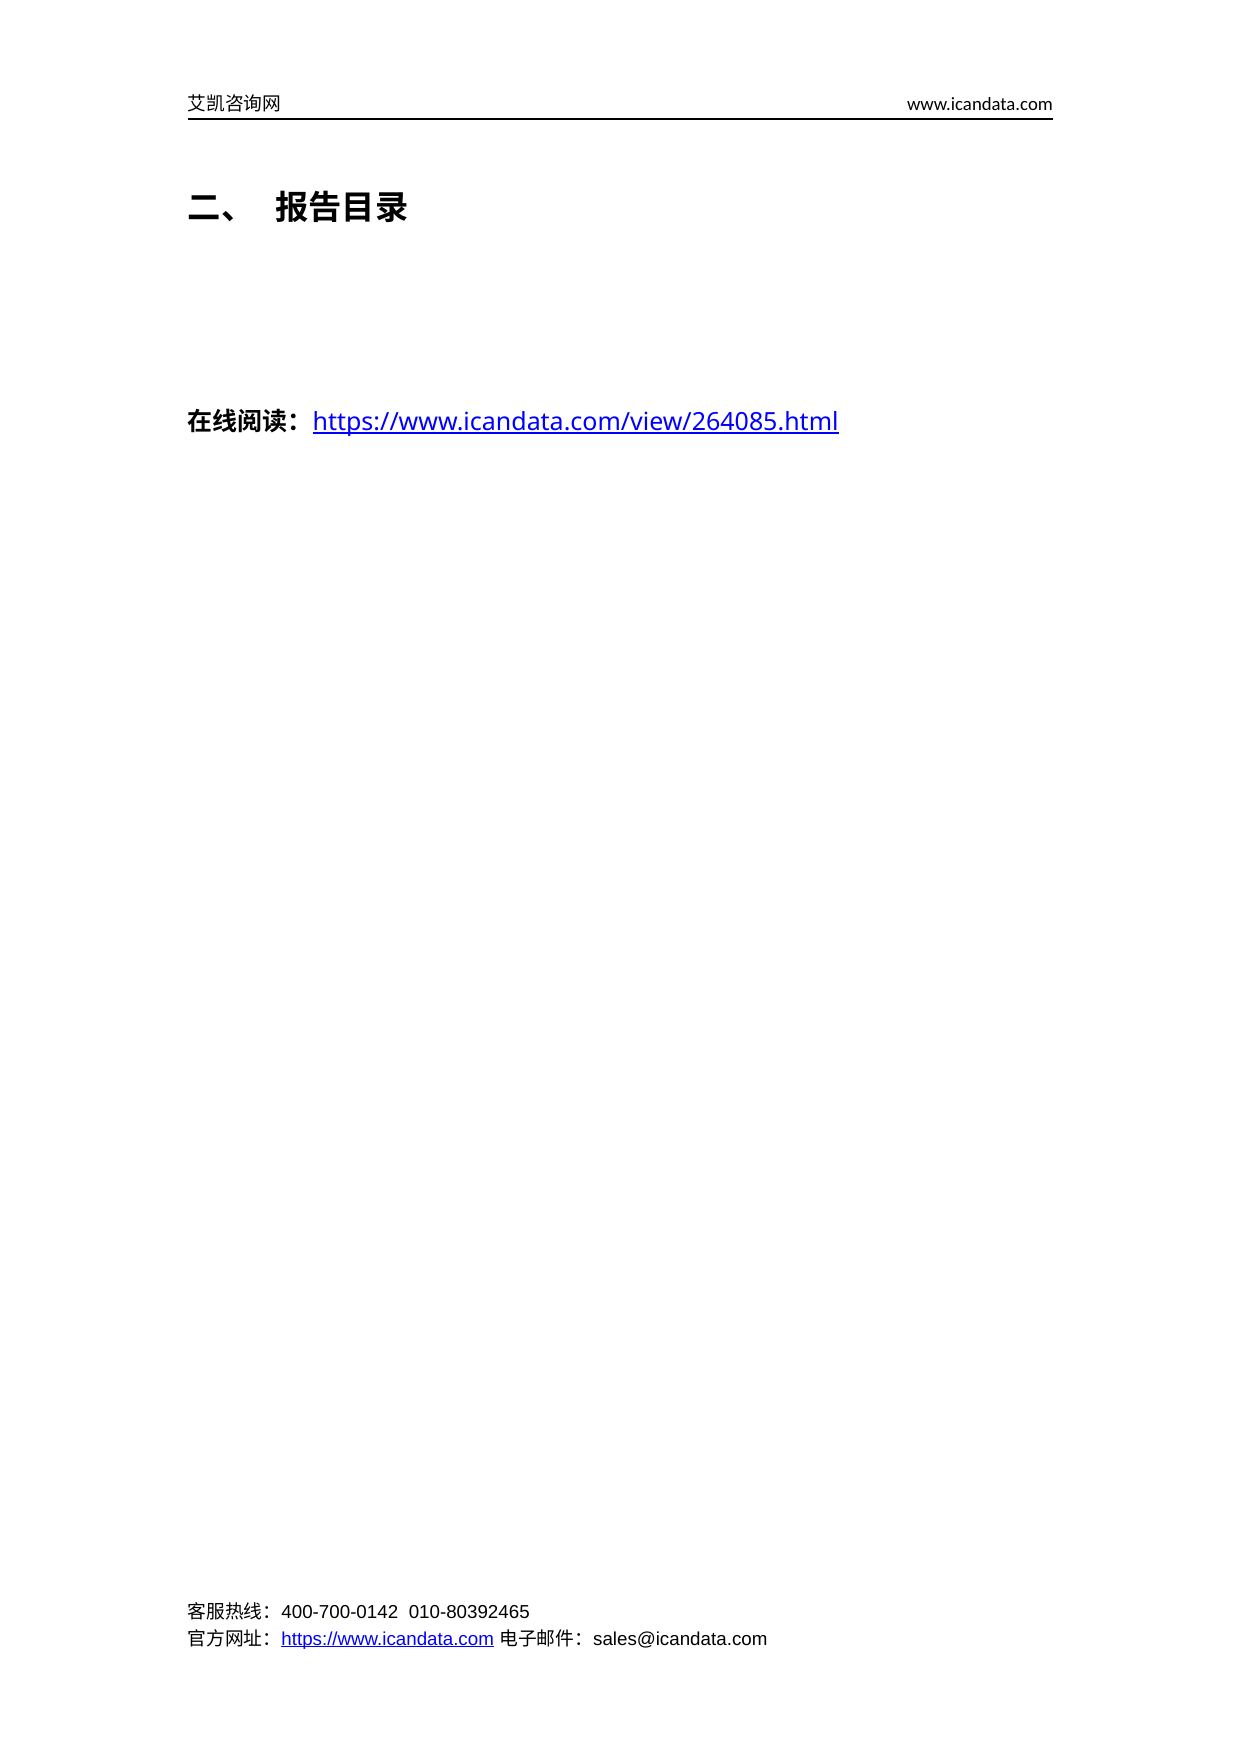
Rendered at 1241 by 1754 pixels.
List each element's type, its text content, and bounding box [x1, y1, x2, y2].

text 在线阅读：https://www.icandata.com/view/264085.html [187, 387, 1053, 452]
subtitle 报告目录 [187, 172, 1053, 237]
